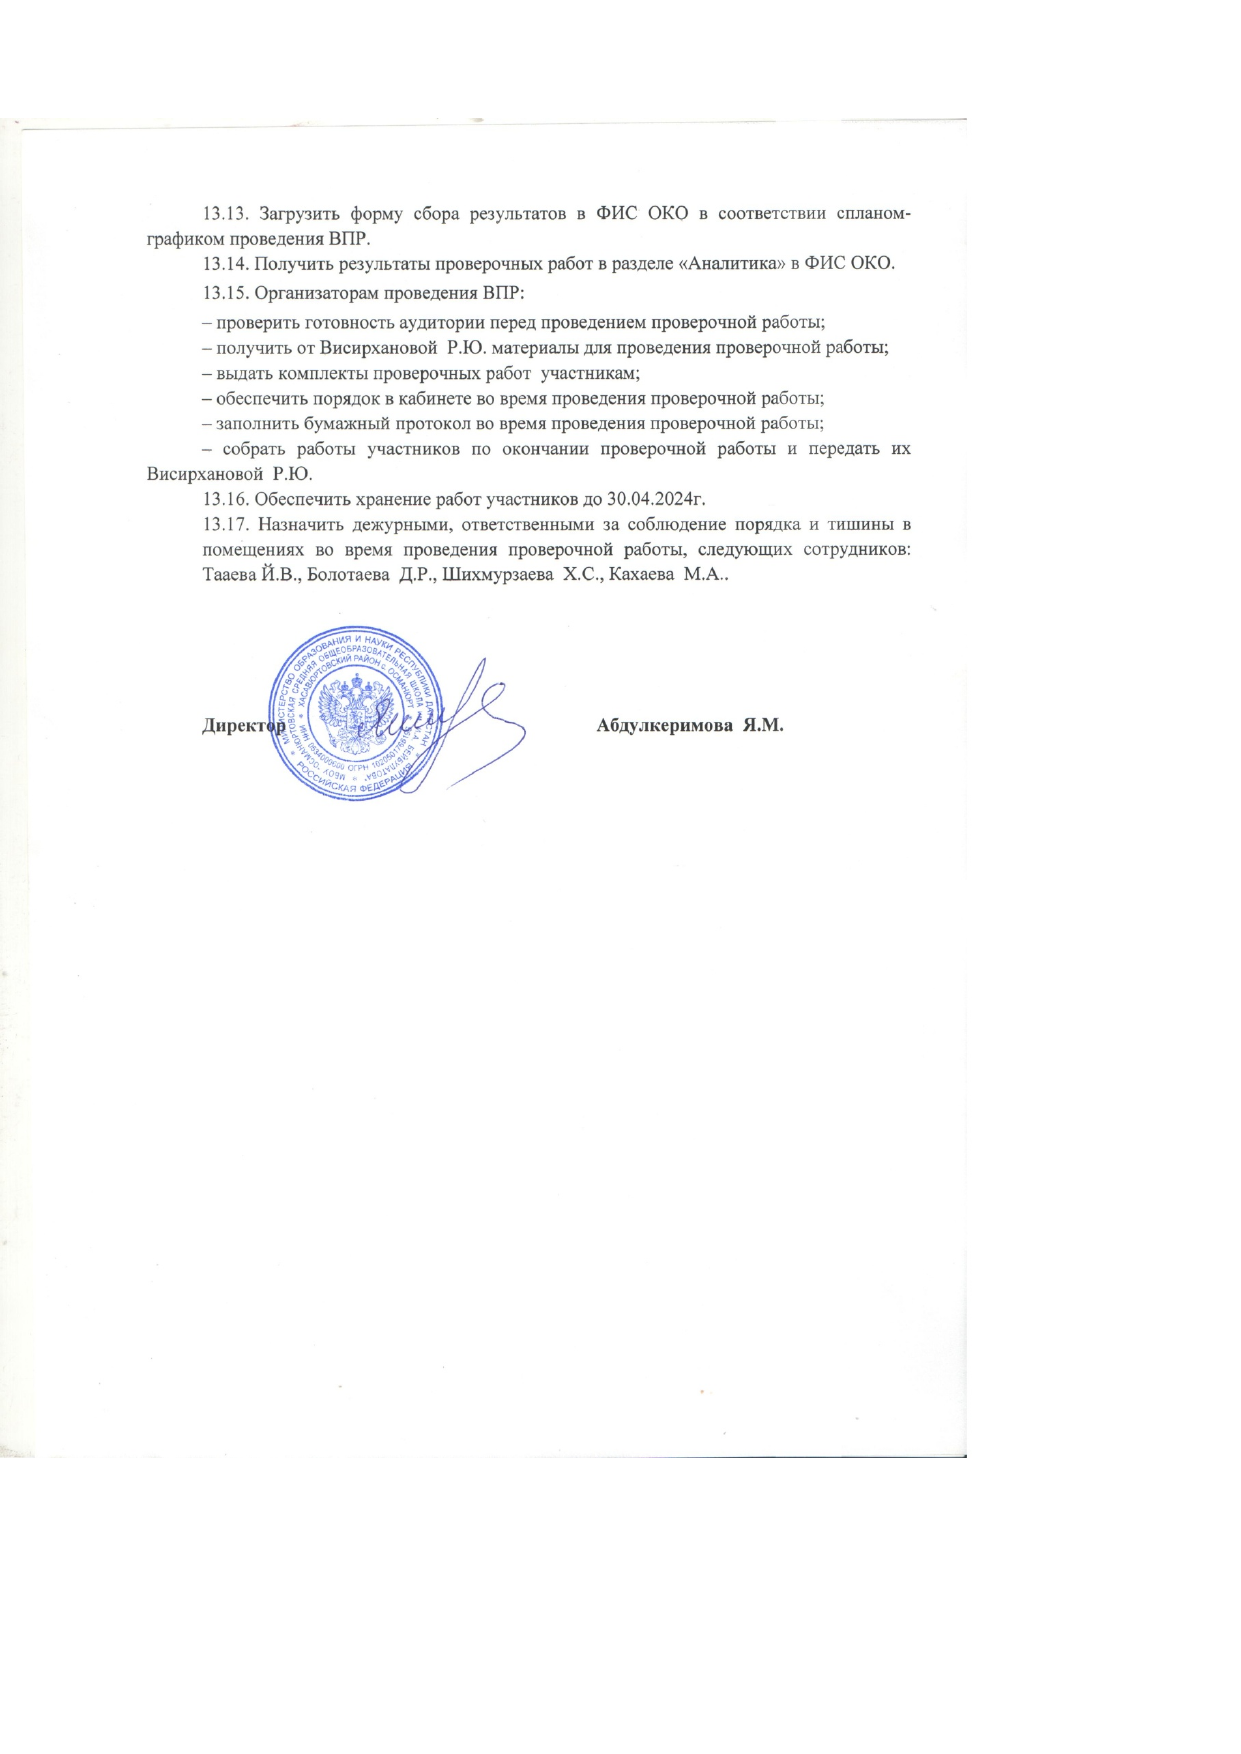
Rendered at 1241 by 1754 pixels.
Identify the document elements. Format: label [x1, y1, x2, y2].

picture [0, 118, 975, 1458]
